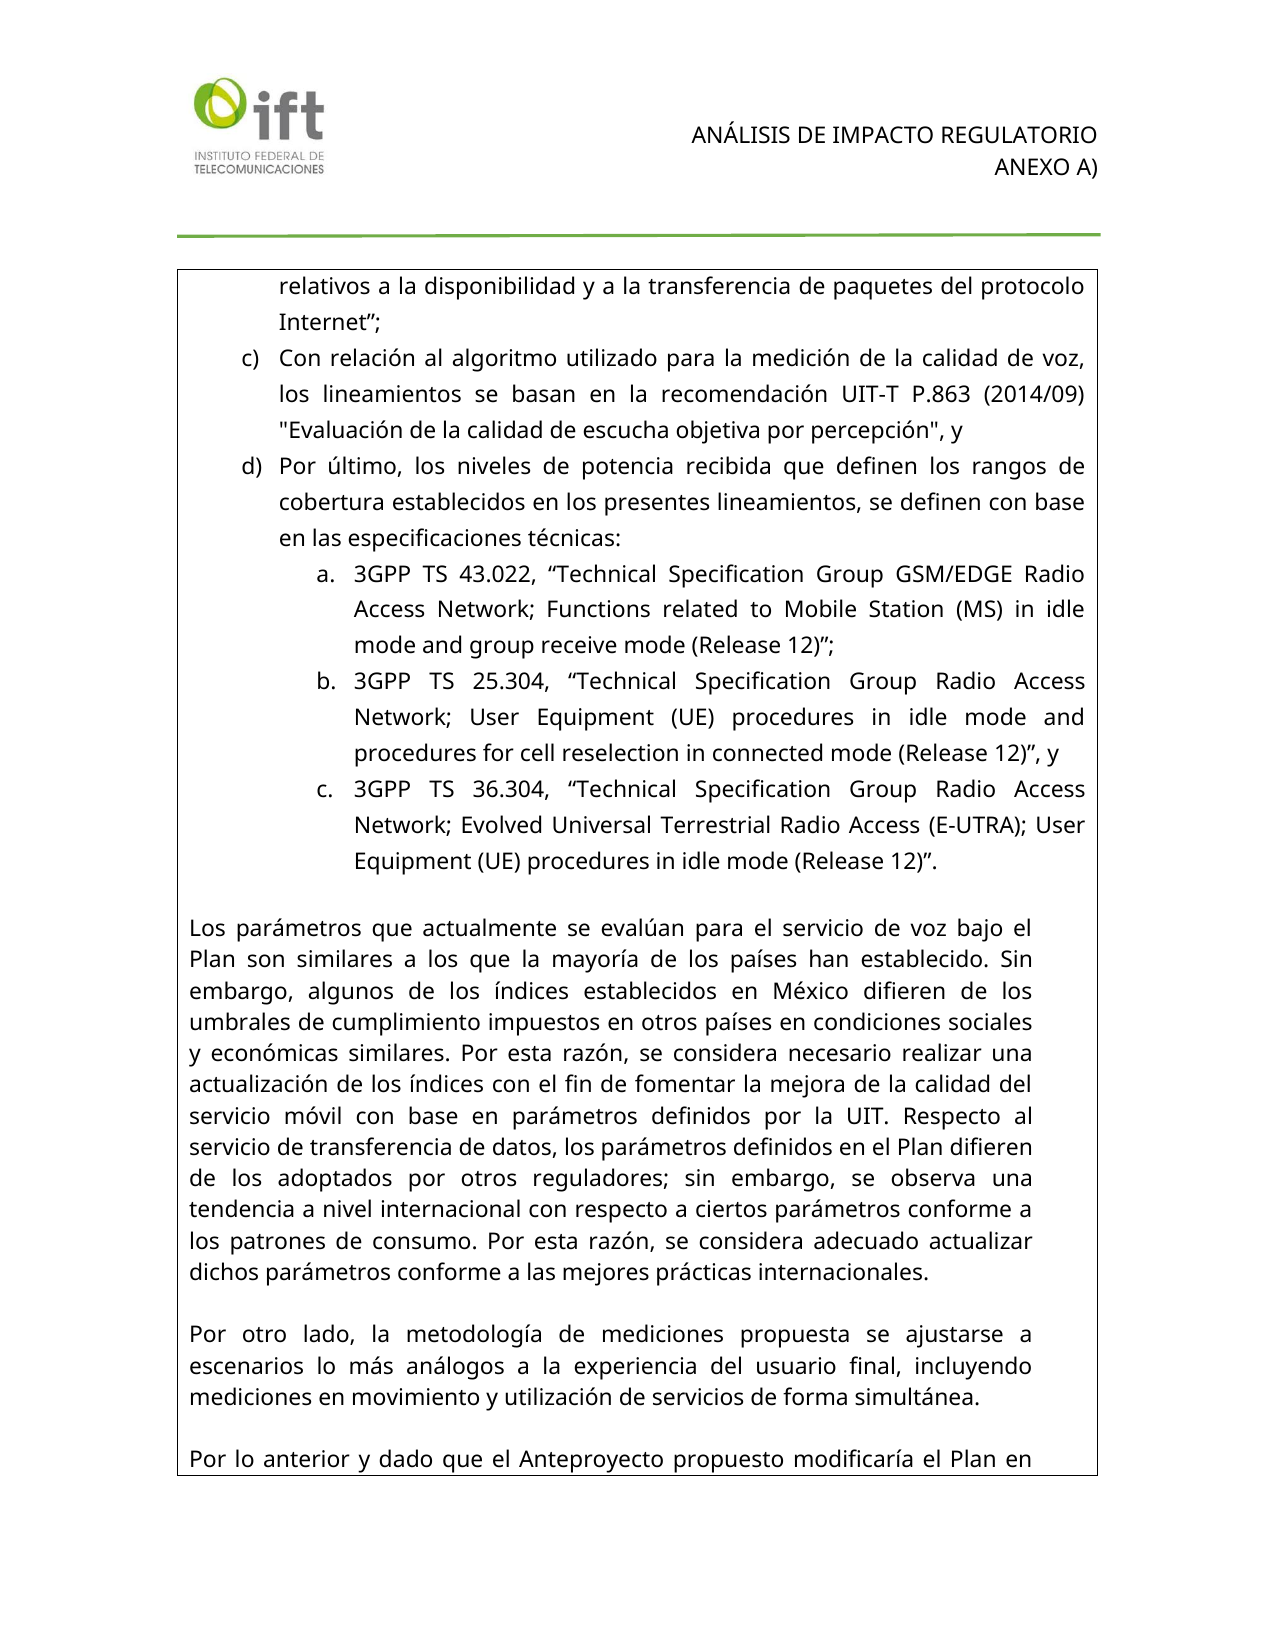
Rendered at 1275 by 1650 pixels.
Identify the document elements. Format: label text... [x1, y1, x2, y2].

picture [176, 73, 347, 191]
